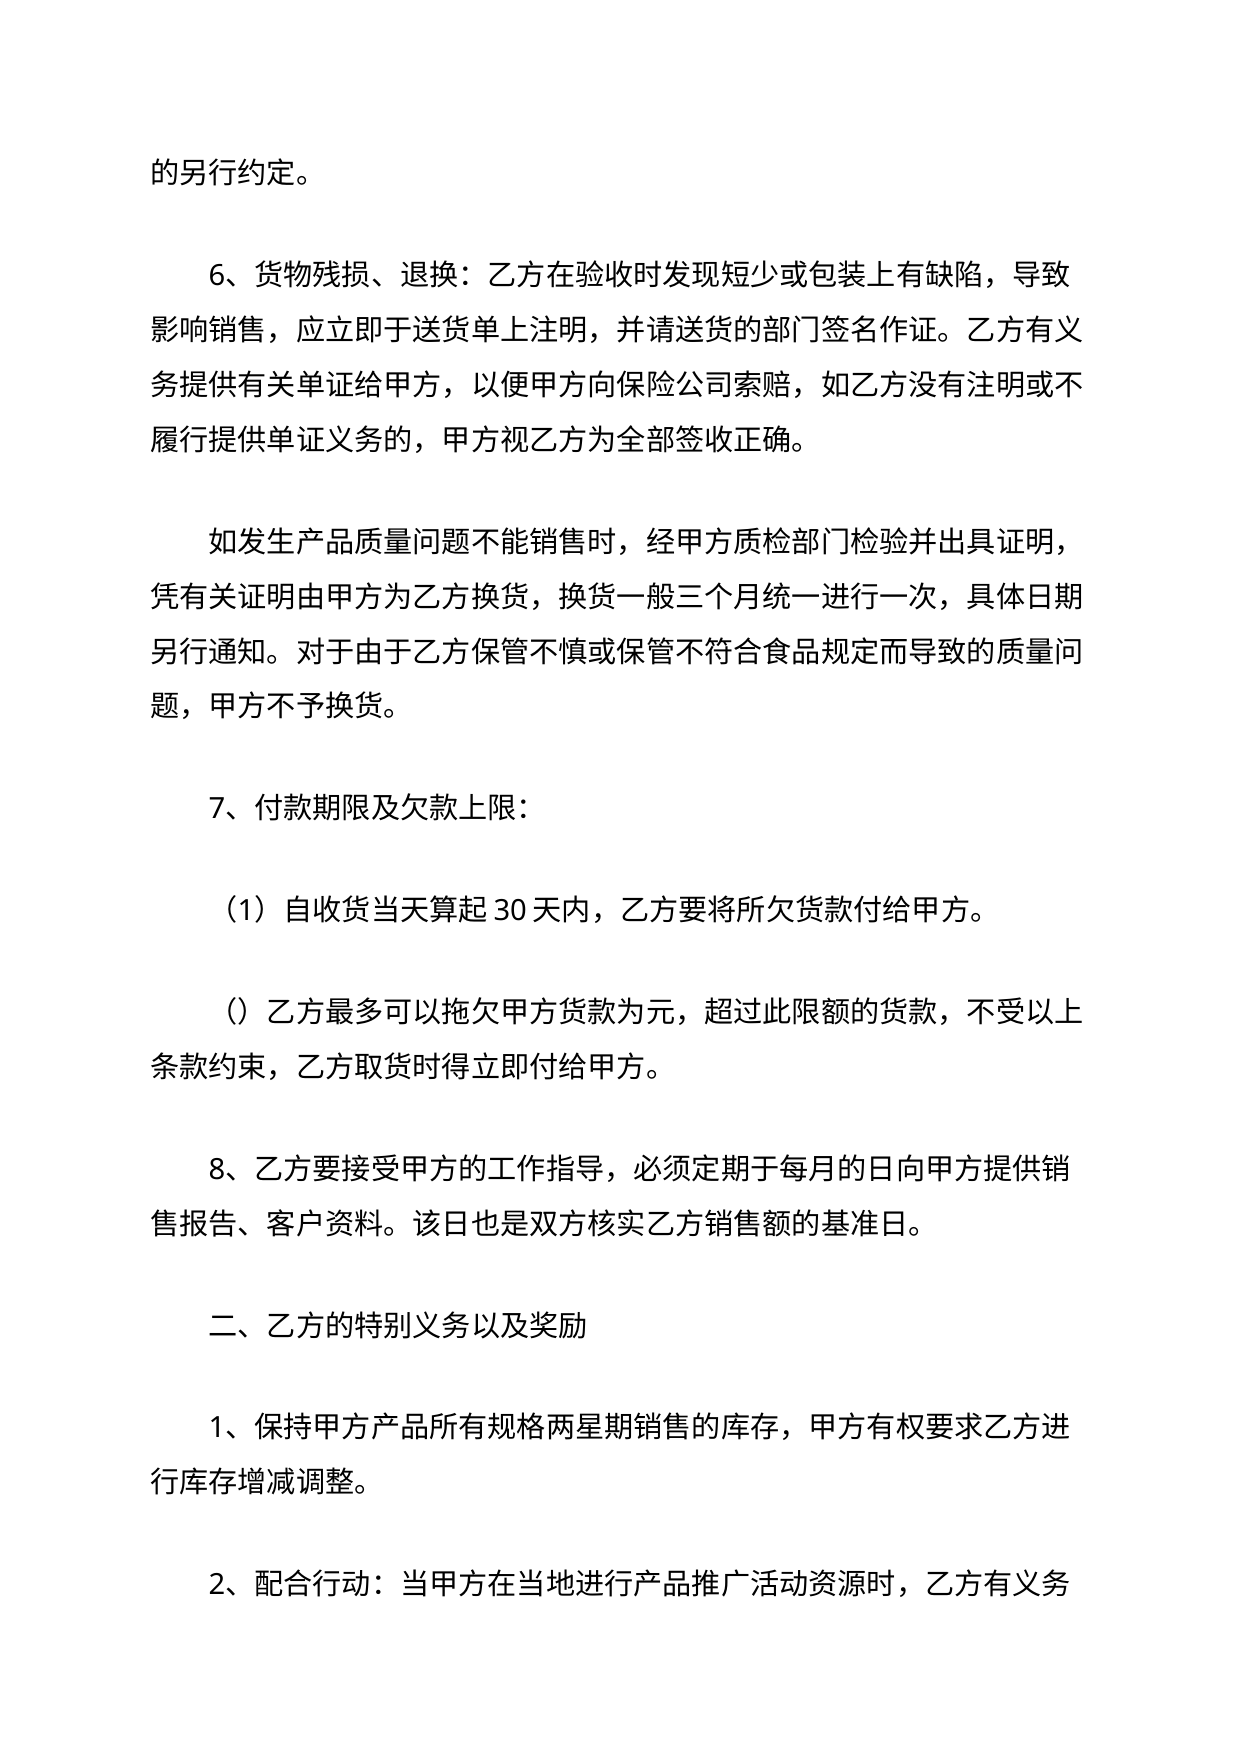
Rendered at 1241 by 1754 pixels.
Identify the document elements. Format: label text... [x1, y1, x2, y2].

text 6、货物残损、退换：乙方在验收时发现短少或包装上有缺陷，导致影响销售，应立即于送货单上注明，并请送货的部门签名作证。乙方有义务提供有关单证给甲方，以便甲方向保险公司索赔，如乙方没有注明或不履行提供单证义务的，甲方视乙方为全部签收正确。 [150, 252, 1090, 459]
text （1）自收货当天算起30天内，乙方要将所欠货款付给甲方。 [150, 887, 1090, 929]
text （）乙方最多可以拖欠甲方货款为元，超过此限额的货款，不受以上条款约束，乙方取货时得立即付给甲方。 [150, 989, 1090, 1086]
text 1、保持甲方产品所有规格两星期销售的库存，甲方有权要求乙方进行库存增减调整。 [150, 1404, 1090, 1501]
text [150, 1561, 1090, 1603]
text 7、付款期限及欠款上限： [150, 785, 1090, 827]
text 8、乙方要接受甲方的工作指导，必须定期于每月的日向甲方提供销售报告、客户资料。该日也是双方核实乙方销售额的基准日。 [150, 1145, 1090, 1243]
text 如发生产品质量问题不能销售时，经甲方质检部门检验并出具证明，凭有关证明由甲方为乙方换货，换货一般三个月统一进行一次，具体日期另行通知。对于由于乙方保管不慎或保管不符合食品规定而导致的质量问题，甲方不予换货。 [150, 518, 1090, 725]
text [150, 150, 1090, 192]
text 二、乙方的特别义务以及奖励 [150, 1302, 1090, 1344]
